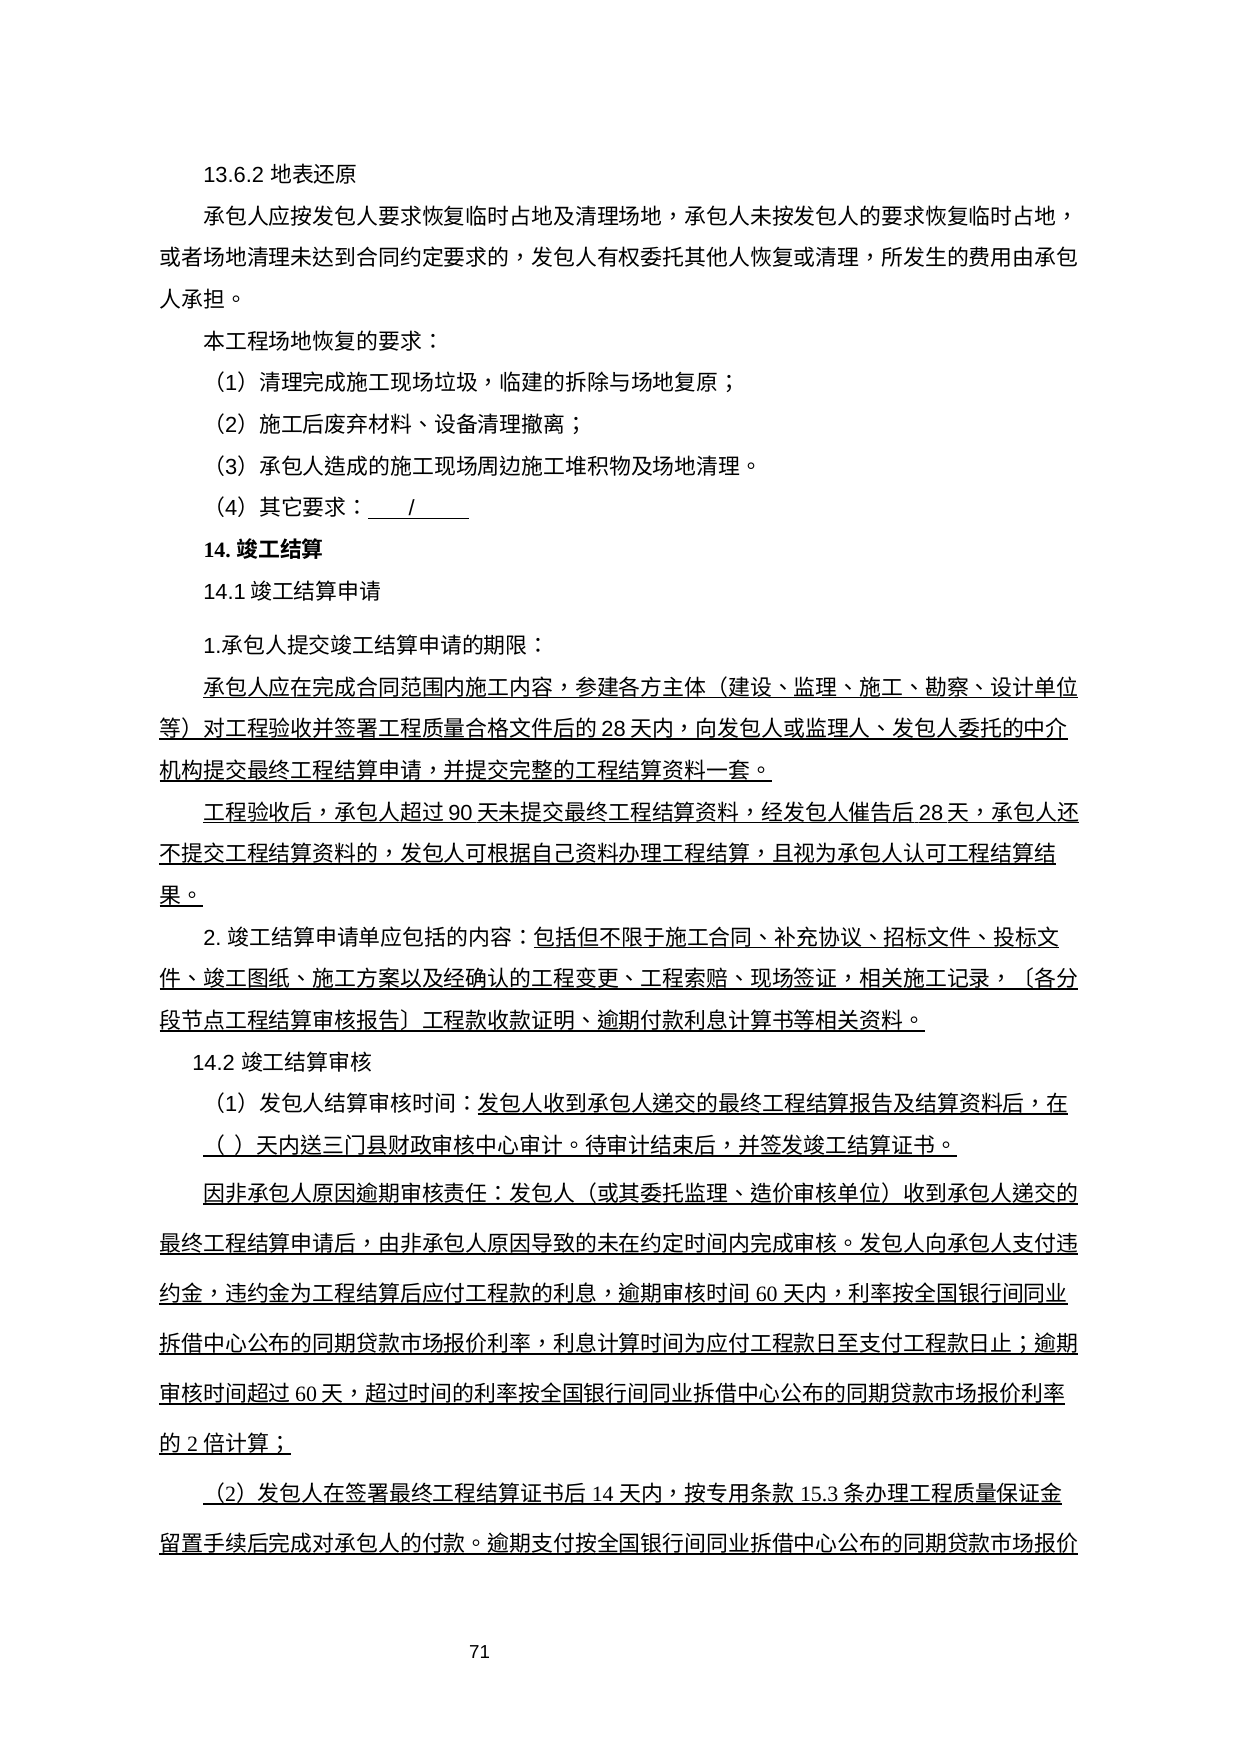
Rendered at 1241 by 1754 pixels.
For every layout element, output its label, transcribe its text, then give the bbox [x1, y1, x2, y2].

text 承包人应按发包人要求恢复临时占地及清理场地，承包人未按发包人的要求恢复临时占地，或者场地清理未达到合同约定要求的，发包人有权委托其他人恢复或清理，所发生的费用由承包人承担。 [159, 191, 1079, 316]
text 因非承包人原因逾期审核责任：发包人（或其委托监理、造价审核单位）收到承包人递交的最终工程结算申请后，由非承包人原因导致的未在约定时间内完成审核。发包人向承包人支付违约金，违约金为工程结算后应付工程款的利息，逾期审核时间 60 天内，利率按全国银行间同业拆借中心公布的同期贷款市场报价利率，利息计算时间为应付工程款日至支付工程款日止；逾期审核时间超过60天，超过时间的利率按全国银行间同业拆借中心公布的同期贷款市场报价利率的 2 倍计算； [159, 1162, 1079, 1462]
text 工程验收后，承包人超过90天未提交最终工程结算资料，经发包人催告后28天，承包人还不提交工程结算资料的，发包人可根据自己资料办理工程结算，且视为承包人认可工程结算结果。 [159, 787, 1079, 912]
text 1.承包人提交竣工结算申请的期限： [159, 620, 1079, 662]
text 14.1竣工结算申请 [159, 566, 1079, 607]
text （4）其它要求： / [159, 482, 1079, 524]
text 14.2 竣工结算审核 [159, 1037, 1079, 1078]
text （1）清理完成施工现场垃圾，临建的拆除与场地复原； [159, 357, 1079, 399]
text 本工程场地恢复的要求： [159, 316, 1079, 357]
text 2. 竣工结算申请单应包括的内容：包括但不限于施工合同、补充协议、招标文件、投标文件、竣工图纸、施工方案以及经确认的工程变更、工程索赔、现场签证，相关施工记录，〔各分段节点工程结算审核报告〕工程款收款证明、逾期付款利息计算书等相关资料。 [159, 912, 1079, 1037]
subtitle 14. 竣工结算 [159, 524, 1079, 566]
text 13.6.2 地表还原 [159, 149, 1079, 191]
text （2）施工后废弃材料、设备清理撤离； [159, 399, 1079, 441]
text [159, 1462, 1079, 1562]
text 承包人应在完成合同范围内施工内容，参建各方主体（建设、监理、施工、勘察、设计单位等）对工程验收并签署工程质量合格文件后的28天内，向发包人或监理人、发包人委托的中介机构提交最终工程结算申请，并提交完整的工程结算资料一套。 [159, 662, 1079, 787]
text （3）承包人造成的施工现场周边施工堆积物及场地清理。 [159, 441, 1079, 482]
text （1）发包人结算审核时间：发包人收到承包人递交的最终工程结算报告及结算资料后，在（ ）天内送三门县财政审核中心审计。待审计结束后，并签发竣工结算证书。 [203, 1078, 1079, 1162]
